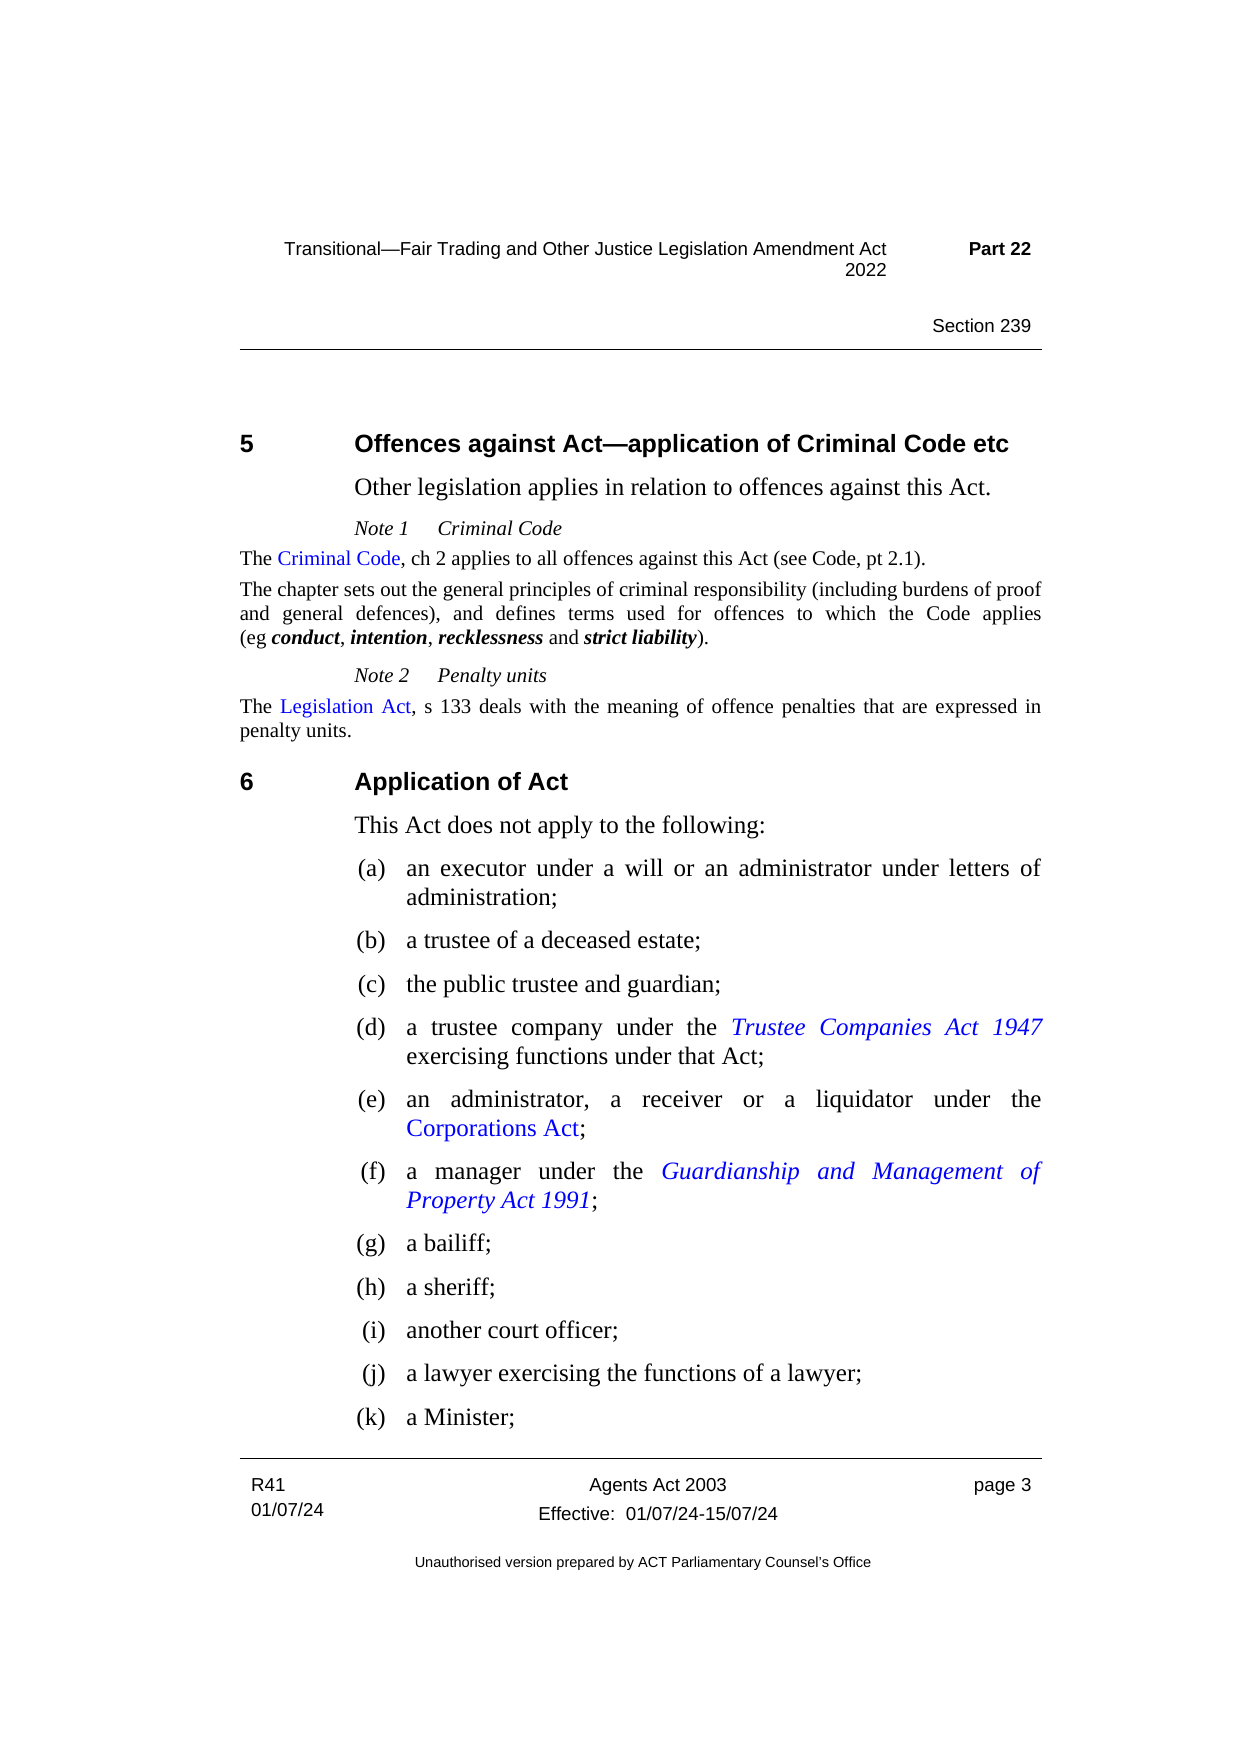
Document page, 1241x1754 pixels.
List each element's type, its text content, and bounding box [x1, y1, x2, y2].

text 6 Application of Act [239, 767, 1042, 795]
text (k) a Minister; [239, 1402, 1042, 1430]
text Note 1 Criminal Code [354, 516, 1042, 540]
text 5 Offences against Act—application of Criminal Code etc [239, 429, 1042, 458]
text (i) another court officer; [239, 1315, 1042, 1344]
text (e) an administrator, a receiver or a liquidator under the Corporations Act; [239, 1084, 1042, 1142]
text (j) a lawyer exercising the functions of a lawyer; [239, 1358, 1042, 1387]
text The Criminal Code, ch 2 applies to all offences against this Act (see Code, pt 2.1). [239, 546, 1042, 570]
text (g) a bailiff; [239, 1228, 1042, 1257]
text Note 2 Penalty units [354, 663, 1042, 687]
text (c) the public trustee and guardian; [239, 969, 1042, 997]
text This Act does not apply to the following: [354, 810, 1042, 839]
text (f) a manager under the Guardianship and Management of Property Act 1991; [239, 1156, 1042, 1214]
text The chapter sets out the general principles of criminal responsibility (including burdens of proof and general defences), and defines terms used for offences to which the Code applies (eg conduct, intention, recklessness and strict liability). [239, 576, 1042, 649]
text (d) a trustee company under the Trustee Companies Act 1947 exercising functions under that Act; [239, 1012, 1042, 1069]
text (b) a trustee of a deceased estate; [239, 925, 1042, 954]
text The Legislation Act, s 133 deals with the meaning of offence penalties that are expressed in penalty units. [239, 693, 1042, 742]
text Other legislation applies in relation to offences against this Act. [354, 472, 1042, 501]
text (h) a sheriff; [239, 1272, 1042, 1300]
text (a) an executor under a will or an administrator under letters of administration; [239, 853, 1042, 911]
